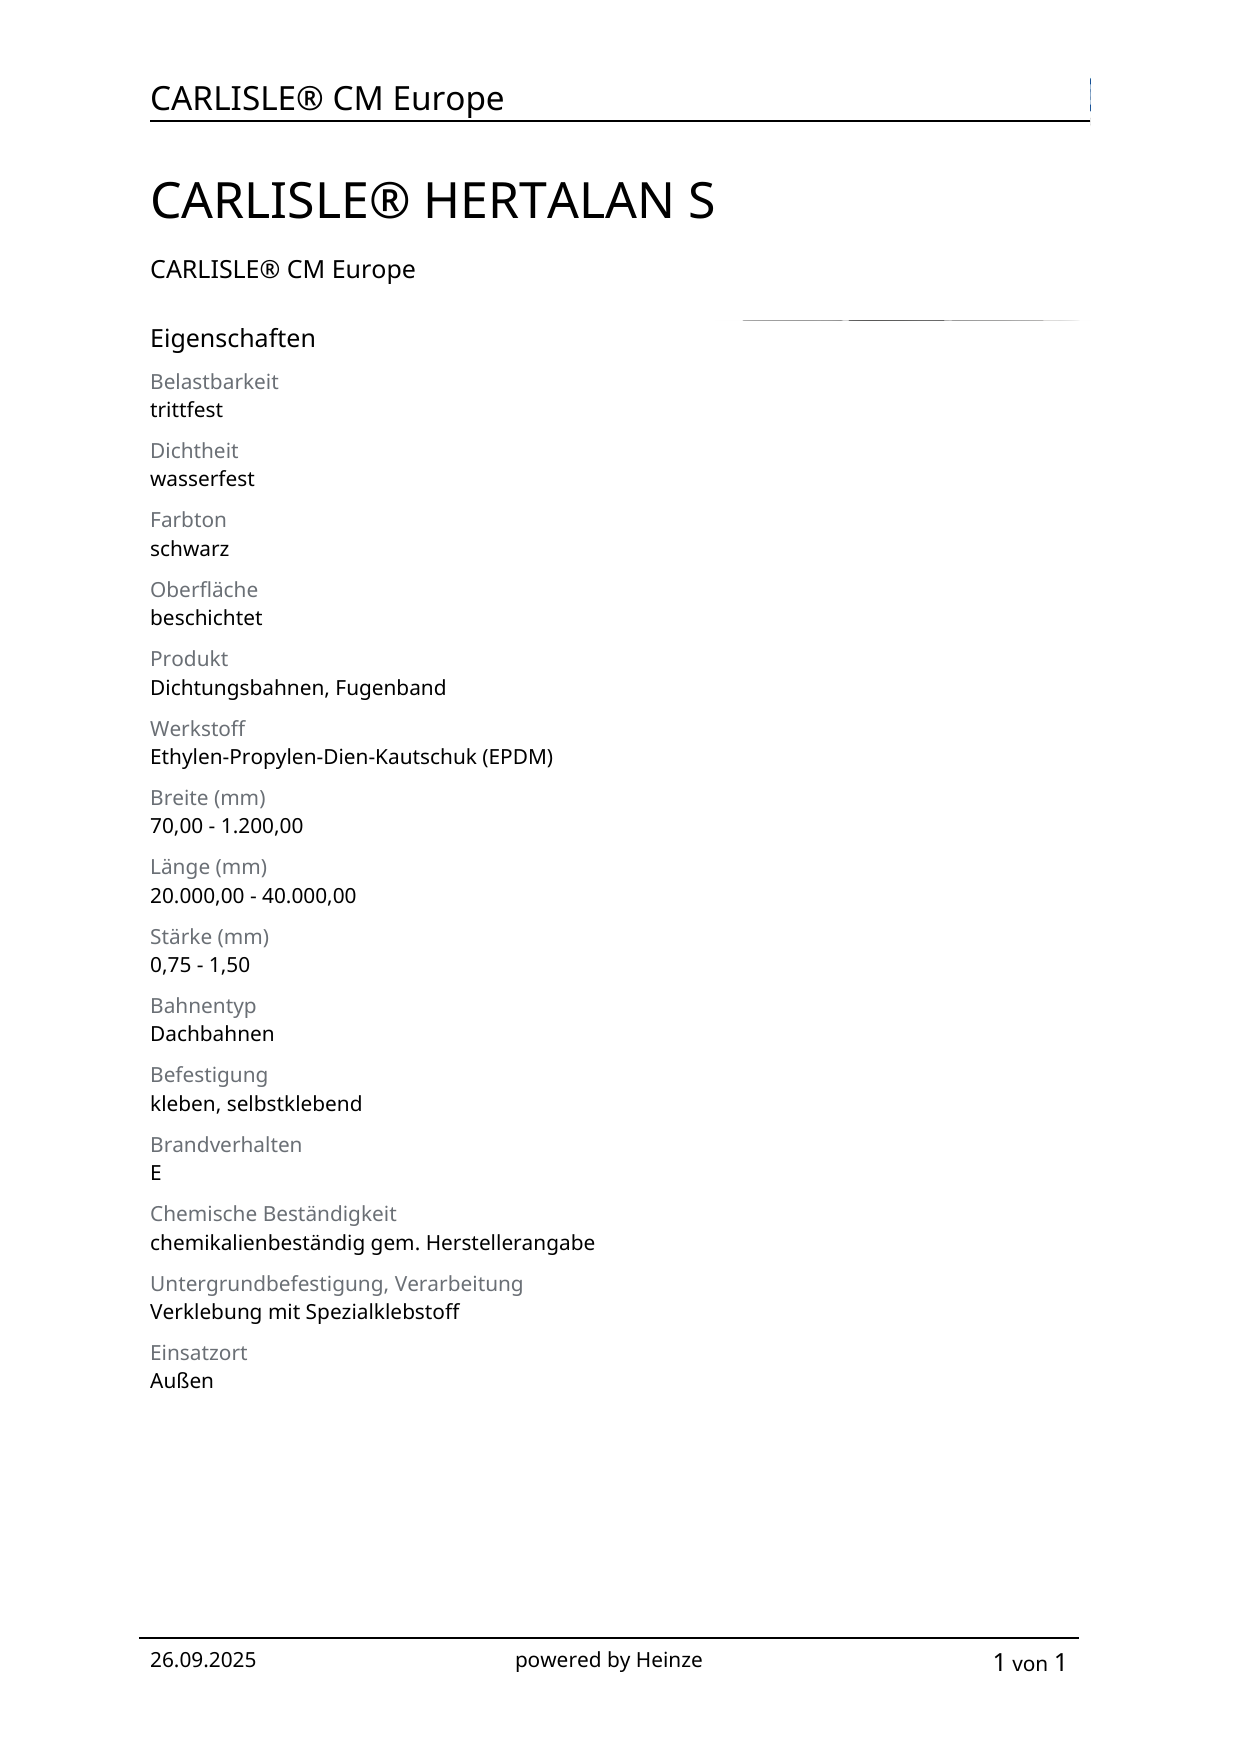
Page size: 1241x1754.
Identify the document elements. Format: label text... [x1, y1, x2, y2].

text Farbton [150, 506, 1090, 534]
text CARLISLE® CM Europe [150, 252, 1090, 286]
text Untergrundbefestigung, Verarbeitung [150, 1269, 1090, 1297]
text Breite (mm) [150, 783, 1090, 811]
text kleben, selbstklebend [150, 1089, 1090, 1117]
text Produkt [150, 644, 1090, 673]
text wasserfest [150, 464, 1090, 493]
text Brandverhalten [150, 1130, 1090, 1158]
text Belastbarkeit [150, 367, 1090, 395]
text beschichtet [150, 603, 1090, 632]
text Verklebung mit Spezialklebstoff [150, 1297, 1090, 1326]
text Ethylen-Propylen-Dien-Kautschuk (EPDM) [150, 742, 1090, 771]
text CARLISLE® HERTALAN S [150, 165, 1090, 233]
text 70,00 - 1.200,00 [150, 811, 1090, 840]
text Befestigung [150, 1061, 1090, 1089]
text Chemische Beständigkeit [150, 1199, 1090, 1228]
text 0,75 - 1,50 [150, 950, 1090, 979]
text Bahnentyp [150, 991, 1090, 1019]
text Oberfläche [150, 575, 1090, 603]
text chemikalienbeständig gem. Herstellerangabe [150, 1228, 1090, 1256]
text Außen [150, 1366, 1090, 1395]
text E [150, 1158, 1090, 1187]
text Dichtungsbahnen, Fugenband [150, 673, 1090, 701]
text trittfest [150, 395, 1090, 424]
text Stärke (mm) [150, 922, 1090, 950]
text Länge (mm) [150, 852, 1090, 881]
text Werkstoff [150, 714, 1090, 742]
text Dachbahnen [150, 1019, 1090, 1048]
text Dichtheit [150, 436, 1090, 464]
text Eigenschaften [150, 320, 1090, 354]
text schwarz [150, 534, 1090, 562]
text Einsatzort [150, 1338, 1090, 1366]
text 20.000,00 - 40.000,00 [150, 881, 1090, 909]
